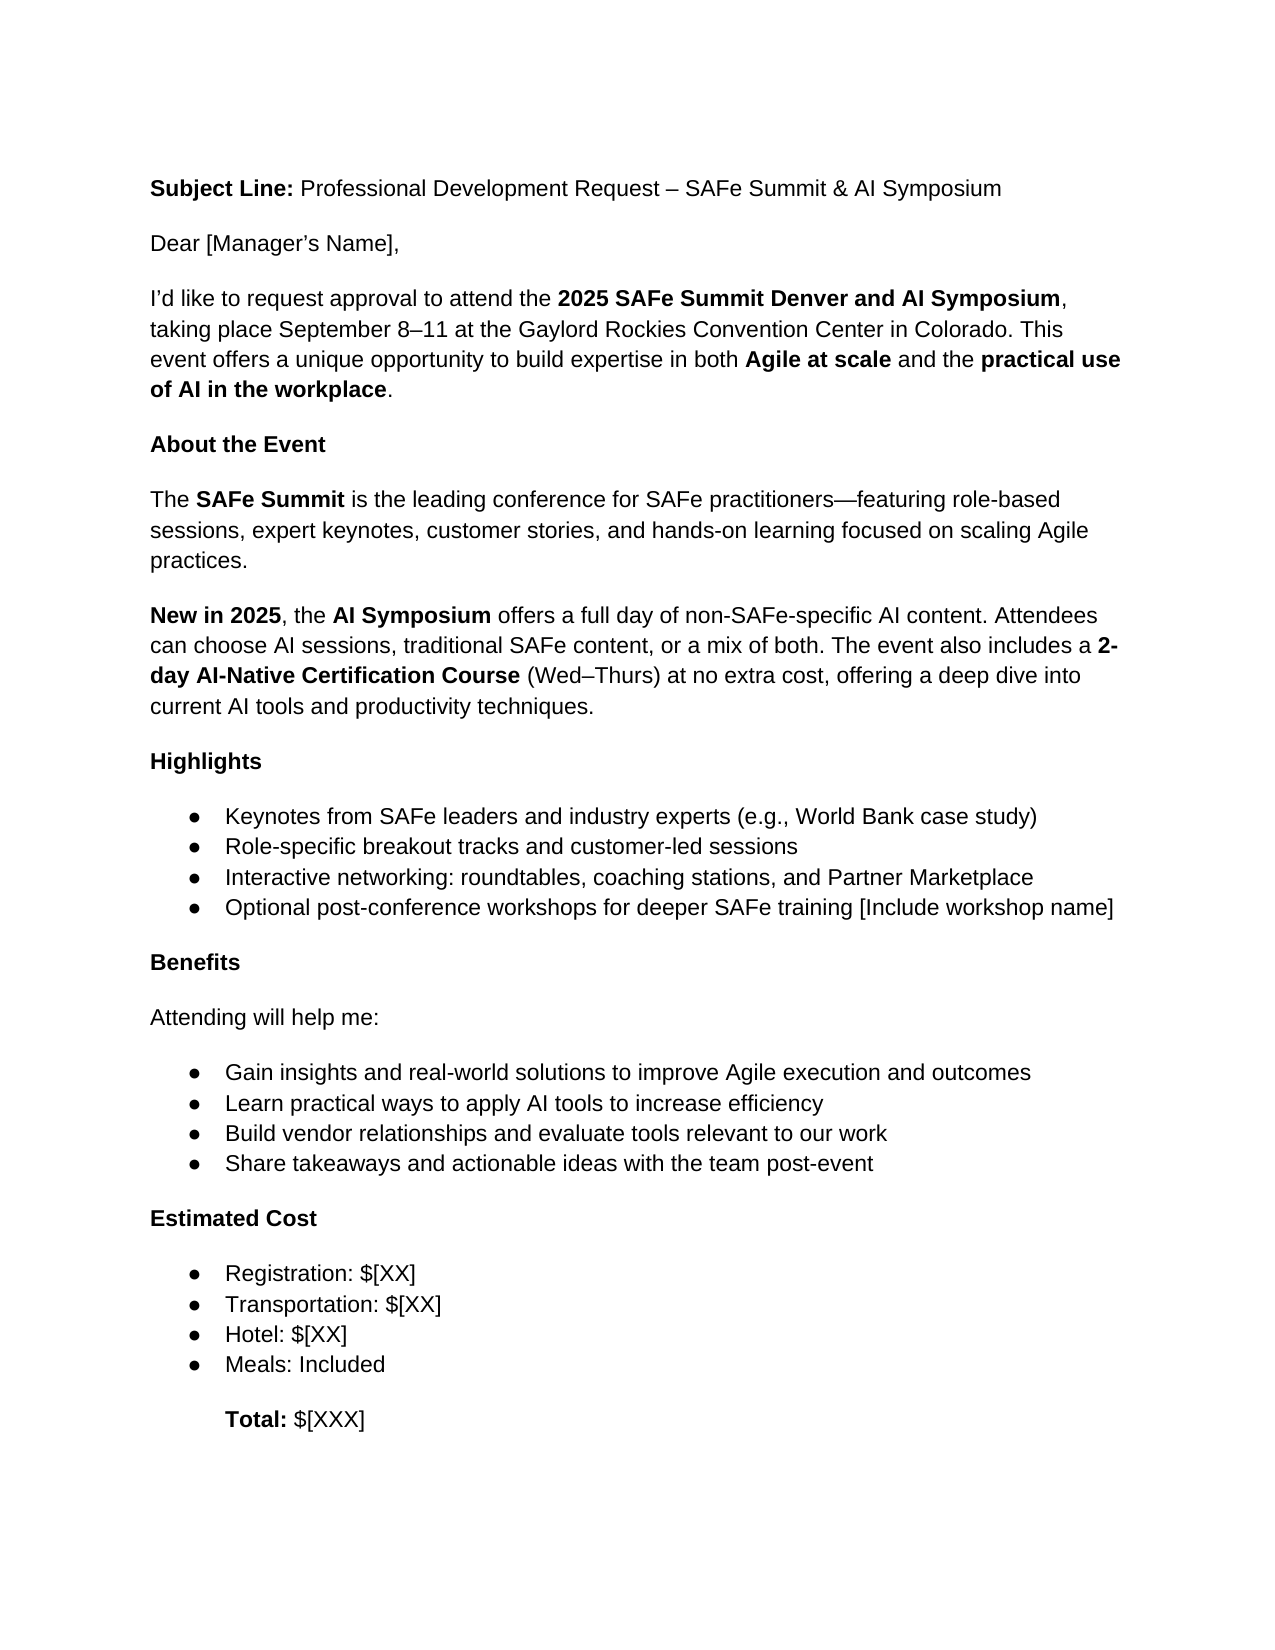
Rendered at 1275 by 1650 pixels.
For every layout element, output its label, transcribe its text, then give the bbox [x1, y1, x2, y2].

list Transportation: $[XX] [187, 1291, 1125, 1317]
list Keynotes from SAFe leaders and industry experts (e.g., World Bank case study) [187, 803, 1125, 829]
text The SAFe Summit is the leading conference for SAFe practitioners—featuring role-based sessions, expert keynotes, customer stories, and hands-on learning focused on scaling Agile practices. [150, 486, 1125, 573]
text Benefits [150, 949, 1125, 975]
text About the Event [150, 431, 1125, 458]
list Learn practical ways to apply AI tools to increase efficiency [187, 1089, 1125, 1116]
list Interactive networking: roundtables, coaching stations, and Partner Marketplace [187, 863, 1125, 890]
text Dear [Manager’s Name], [150, 230, 1125, 257]
text I’d like to request approval to attend the 2025 SAFe Summit Denver and AI Symposium, taking place September 8–11 at the Gaylord Rockies Convention Center in Colorado. This event offers a unique opportunity to build expertise in both Agile at scale and the practical use of AI in the workplace. [150, 285, 1125, 402]
list Registration: $[XX] [187, 1260, 1125, 1287]
list Optional post-conference workshops for deeper SAFe training [Include workshop name] [187, 894, 1125, 920]
text Estimated Cost [150, 1205, 1125, 1232]
list Meals: Included [187, 1351, 1125, 1377]
list Gain insights and real-world solutions to improve Agile execution and outcomes [187, 1059, 1125, 1086]
list Build vendor relationships and evaluate tools relevant to our work [187, 1120, 1125, 1146]
text New in 2025, the AI Symposium offers a full day of non-SAFe-specific AI content. Attendees can choose AI sessions, traditional SAFe content, or a mix of both. The event also includes a 2-day AI-Native Certification Course (Wed–Thurs) at no extra cost, offering a deep dive into current AI tools and productivity techniques. [150, 602, 1125, 719]
list Share takeaways and actionable ideas with the team post-event [187, 1150, 1125, 1176]
list Hotel: $[XX] [187, 1321, 1125, 1347]
text Attending will help me: [150, 1004, 1125, 1031]
text Total: $[XXX] [225, 1406, 1125, 1433]
text Highlights [150, 748, 1125, 774]
list Role-specific breakout tracks and customer-led sessions [187, 833, 1125, 860]
text Subject Line: Professional Development Request – SAFe Summit & AI Symposium [150, 175, 1125, 201]
